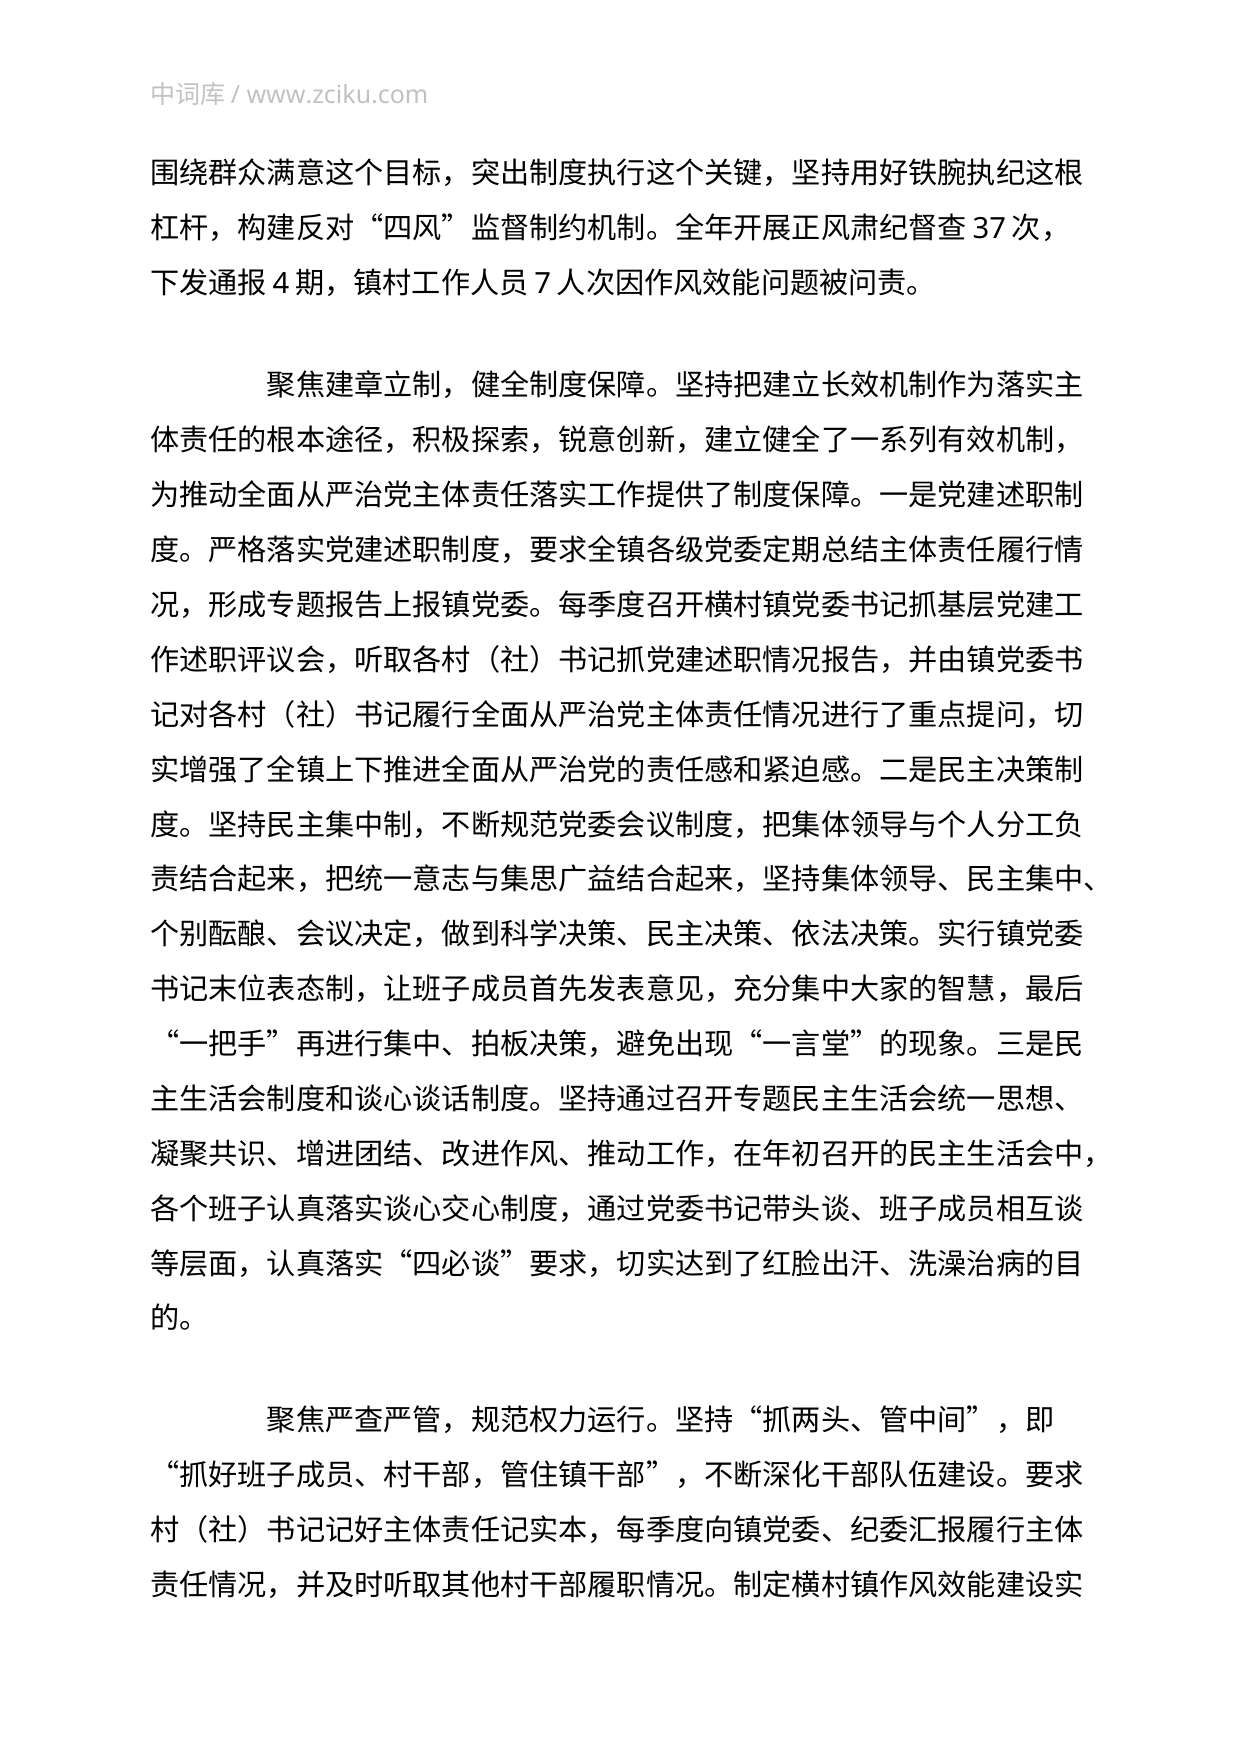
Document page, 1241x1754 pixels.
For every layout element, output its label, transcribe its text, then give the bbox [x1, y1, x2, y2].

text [150, 1397, 1090, 1604]
text 聚焦建章立制，健全制度保障。坚持把建立长效机制作为落实主体责任的根本途径，积极探索，锐意创新，建立健全了一系列有效机制，为推动全面从严治党主体责任落实工作提供了制度保障。一是党建述职制度。严格落实党建述职制度，要求全镇各级党委定期总结主体责任履行情况，形成专题报告上报镇党委。每季度召开横村镇党委书记抓基层党建工作述职评议会，听取各村（社）书记抓党建述职情况报告，并由镇党委书记对各村（社）书记履行全面从严治党主体责任情况进行了重点提问，切实增强了全镇上下推进全面从严治党的责任感和紧迫感。二是民主决策制度。坚持民主集中制，不断规范党委会议制度，把集体领导与个人分工负责结合起来，把统一意志与集思广益结合起来，坚持集体领导、民主集中、个别酝酿、会议决定，做到科学决策、民主决策、依法决策。实行镇党委书记末位表态制，让班子成员首先发表意见，充分集中大家的智慧，最后“一把手”再进行集中、拍板决策，避免出现“一言堂”的现象。三是民主生活会制度和谈心谈话制度。坚持通过召开专题民主生活会统一思想、凝聚共识、增进团结、改进作风、推动工作，在年初召开的民主生活会中，各个班子认真落实谈心交心制度，通过党委书记带头谈、班子成员相互谈等层面，认真落实“四必谈”要求，切实达到了红脸出汗、洗澡治病的目的。 [150, 362, 1090, 1337]
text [150, 150, 1090, 302]
